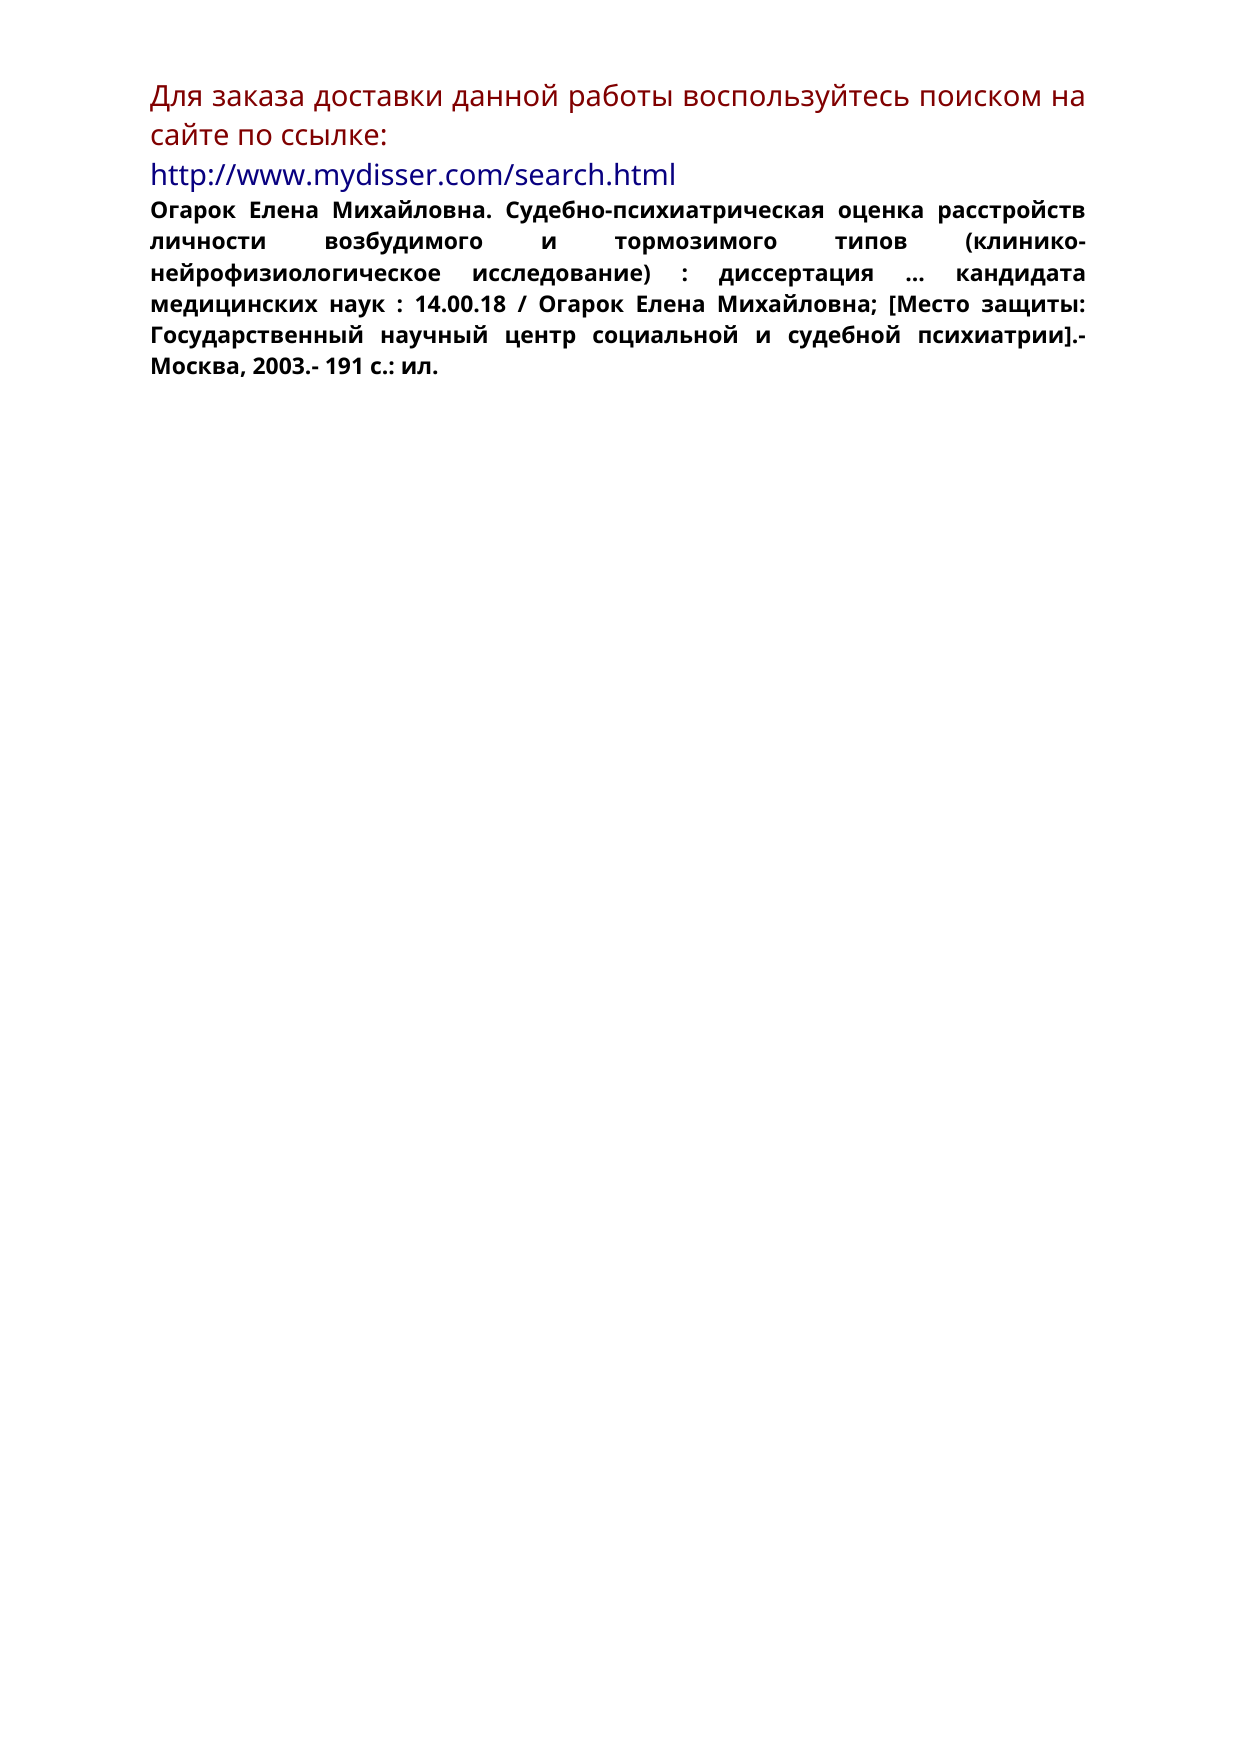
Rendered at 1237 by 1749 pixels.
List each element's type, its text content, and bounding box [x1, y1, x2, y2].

text Огарок Елена Михайловна. Судебно-психиатрическая оценка расстройств личности возбудимого и тормозимого типов (клинико-нейрофизиологическое исследование) : диссертация ... кандидата медицинских наук : 14.00.18 / Огарок Елена Михайловна; [Место защиты: Государственный научный центр социальной и судебной психиатрии].- Москва, 2003.- 191 с.: ил. [150, 194, 1086, 382]
